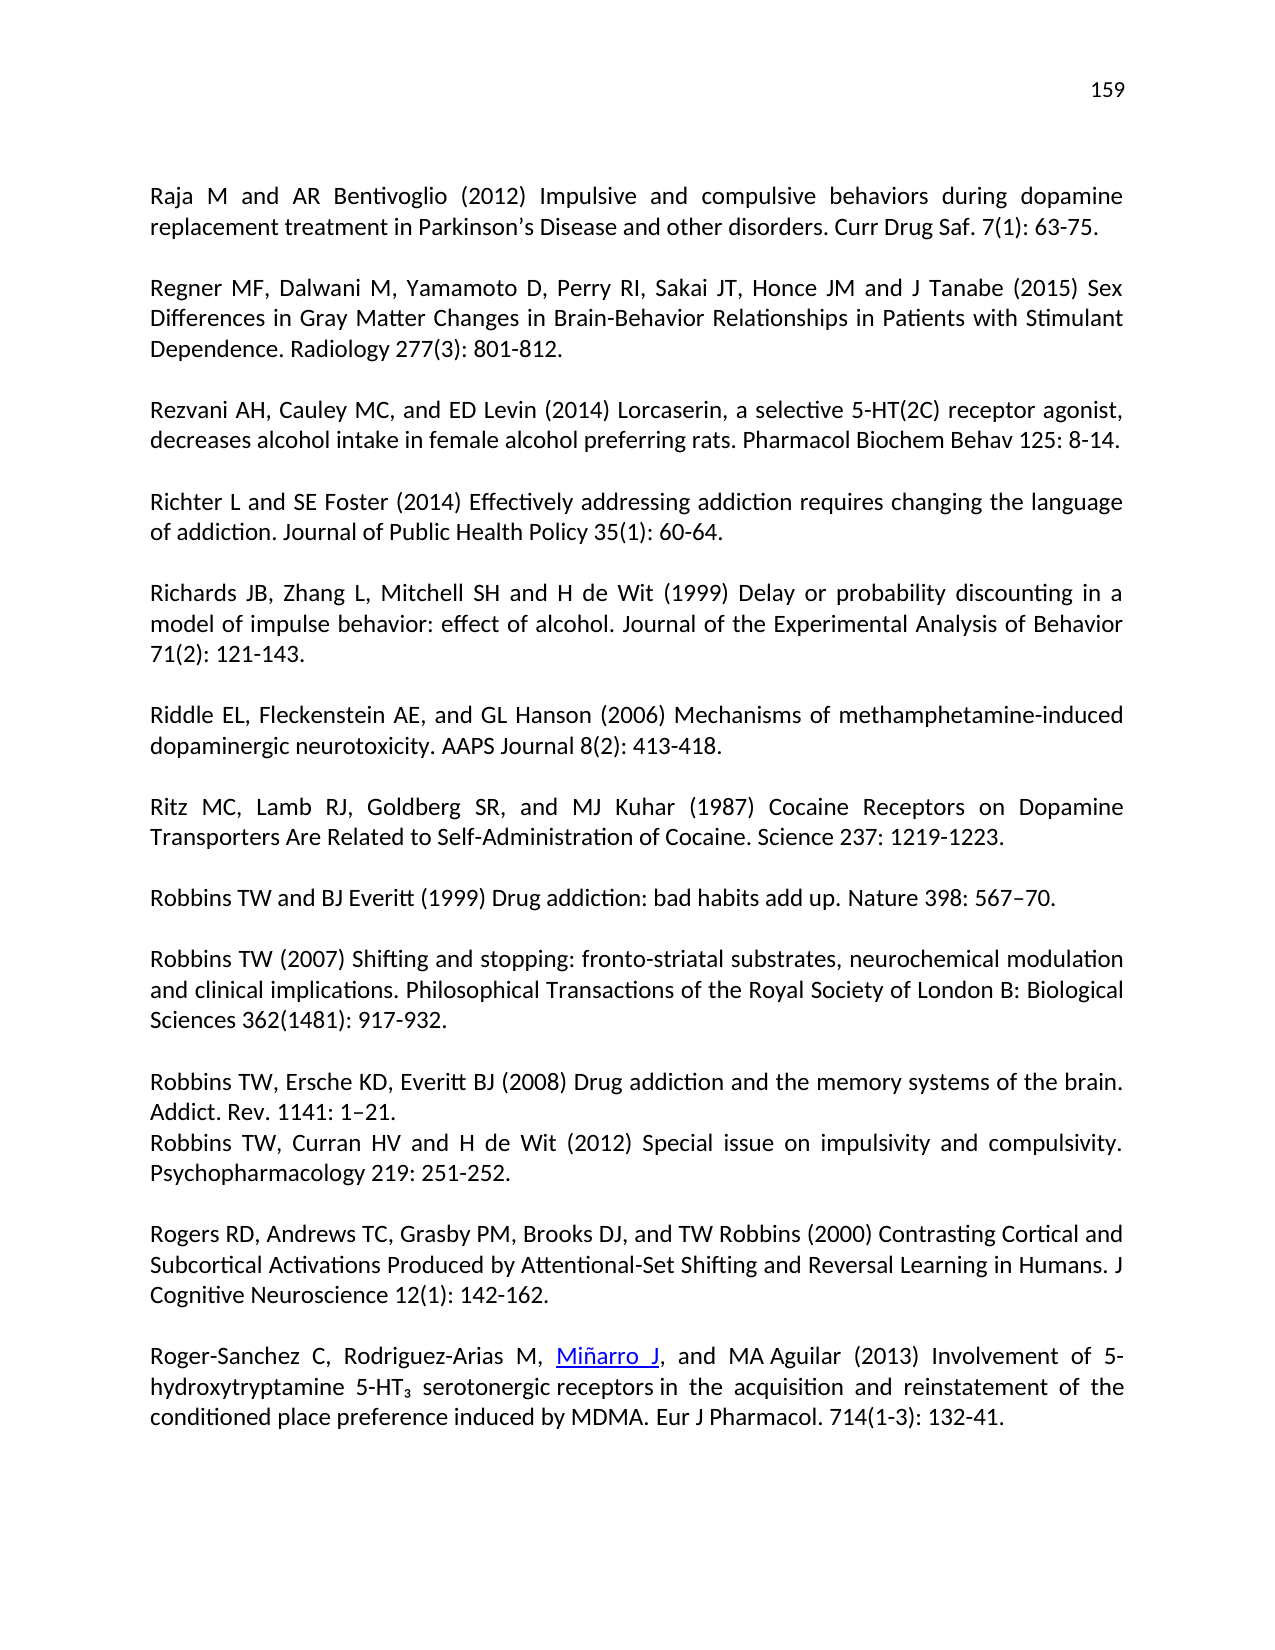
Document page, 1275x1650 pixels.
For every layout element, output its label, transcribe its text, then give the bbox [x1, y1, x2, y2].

text Regner MF, Dalwani M, Yamamoto D, Perry RI, Sakai JT, Honce JM and J Tanabe (2015) Sex Differences in Gray Matter Changes in Brain-Behavior Relationships in Patients with Stimulant Dependence. Radiology 277(3): 801-812. [150, 272, 1125, 364]
text Richter L and SE Foster (2014) Effectively addressing addiction requires changing the language of addiction. Journal of Public Health Policy 35(1): 60-64. [150, 486, 1125, 547]
text Richards JB, Zhang L, Mitchell SH and H de Wit (1999) Delay or probability discounting in a model of impulse behavior: effect of alcohol. Journal of the Experimental Analysis of Behavior 71(2): 121-143. [150, 577, 1125, 669]
text Ritz MC, Lamb RJ, Goldberg SR, and MJ Kuhar (1987) Cocaine Receptors on Dopamine Transporters Are Related to Self-Administration of Cocaine. Science 237: 1219-1223. [150, 791, 1125, 852]
text Riddle EL, Fleckenstein AE, and GL Hanson (2006) Mechanisms of methamphetamine-induced dopaminergic neurotoxicity. AAPS Journal 8(2): 413-418. [150, 699, 1125, 760]
text Robbins TW (2007) Shifting and stopping: fronto-striatal substrates, neurochemical modulation and clinical implications. Philosophical Transactions of the Royal Society of London B: Biological Sciences 362(1481): 917-932. [150, 943, 1125, 1035]
text Rezvani AH, Cauley MC, and ED Levin (2014) Lorcaserin, a selective 5-HT(2C) receptor agonist, decreases alcohol intake in female alcohol preferring rats. Pharmacol Biochem Behav 125: 8-14. [150, 394, 1125, 455]
text Robbins TW, Curran HV and H de Wit (2012) Special issue on impulsivity and compulsivity. Psychopharmacology 219: 251-252. [150, 1127, 1125, 1188]
text Rogers RD, Andrews TC, Grasby PM, Brooks DJ, and TW Robbins (2000) Contrasting Cortical and Subcortical Activations Produced by Attentional-Set Shifting and Reversal Learning in Humans. J Cognitive Neuroscience 12(1): 142-162. [150, 1218, 1125, 1310]
text Robbins TW and BJ Everitt (1999) Drug addiction: bad habits add up. Nature 398: 567–70. [150, 882, 1125, 913]
text Roger-Sanchez C, Rodriguez-Arias M, Miñarro J, and MA Aguilar (2013) Involvement of 5-hydroxytryptamine 5-HT₃ serotonergic receptors in the acquisition and reinstatement of the conditioned place preference induced by MDMA. Eur J Pharmacol. 714(1-3): 132-41. [150, 1340, 1125, 1432]
text Robbins TW, Ersche KD, Everitt BJ (2008) Drug addiction and the memory systems of the brain. Addict. Rev. 1141: 1–21. [150, 1066, 1125, 1127]
text Raja M and AR Bentivoglio (2012) Impulsive and compulsive behaviors during dopamine replacement treatment in Parkinson’s Disease and other disorders. Curr Drug Saf. 7(1): 63-75. [150, 181, 1125, 242]
